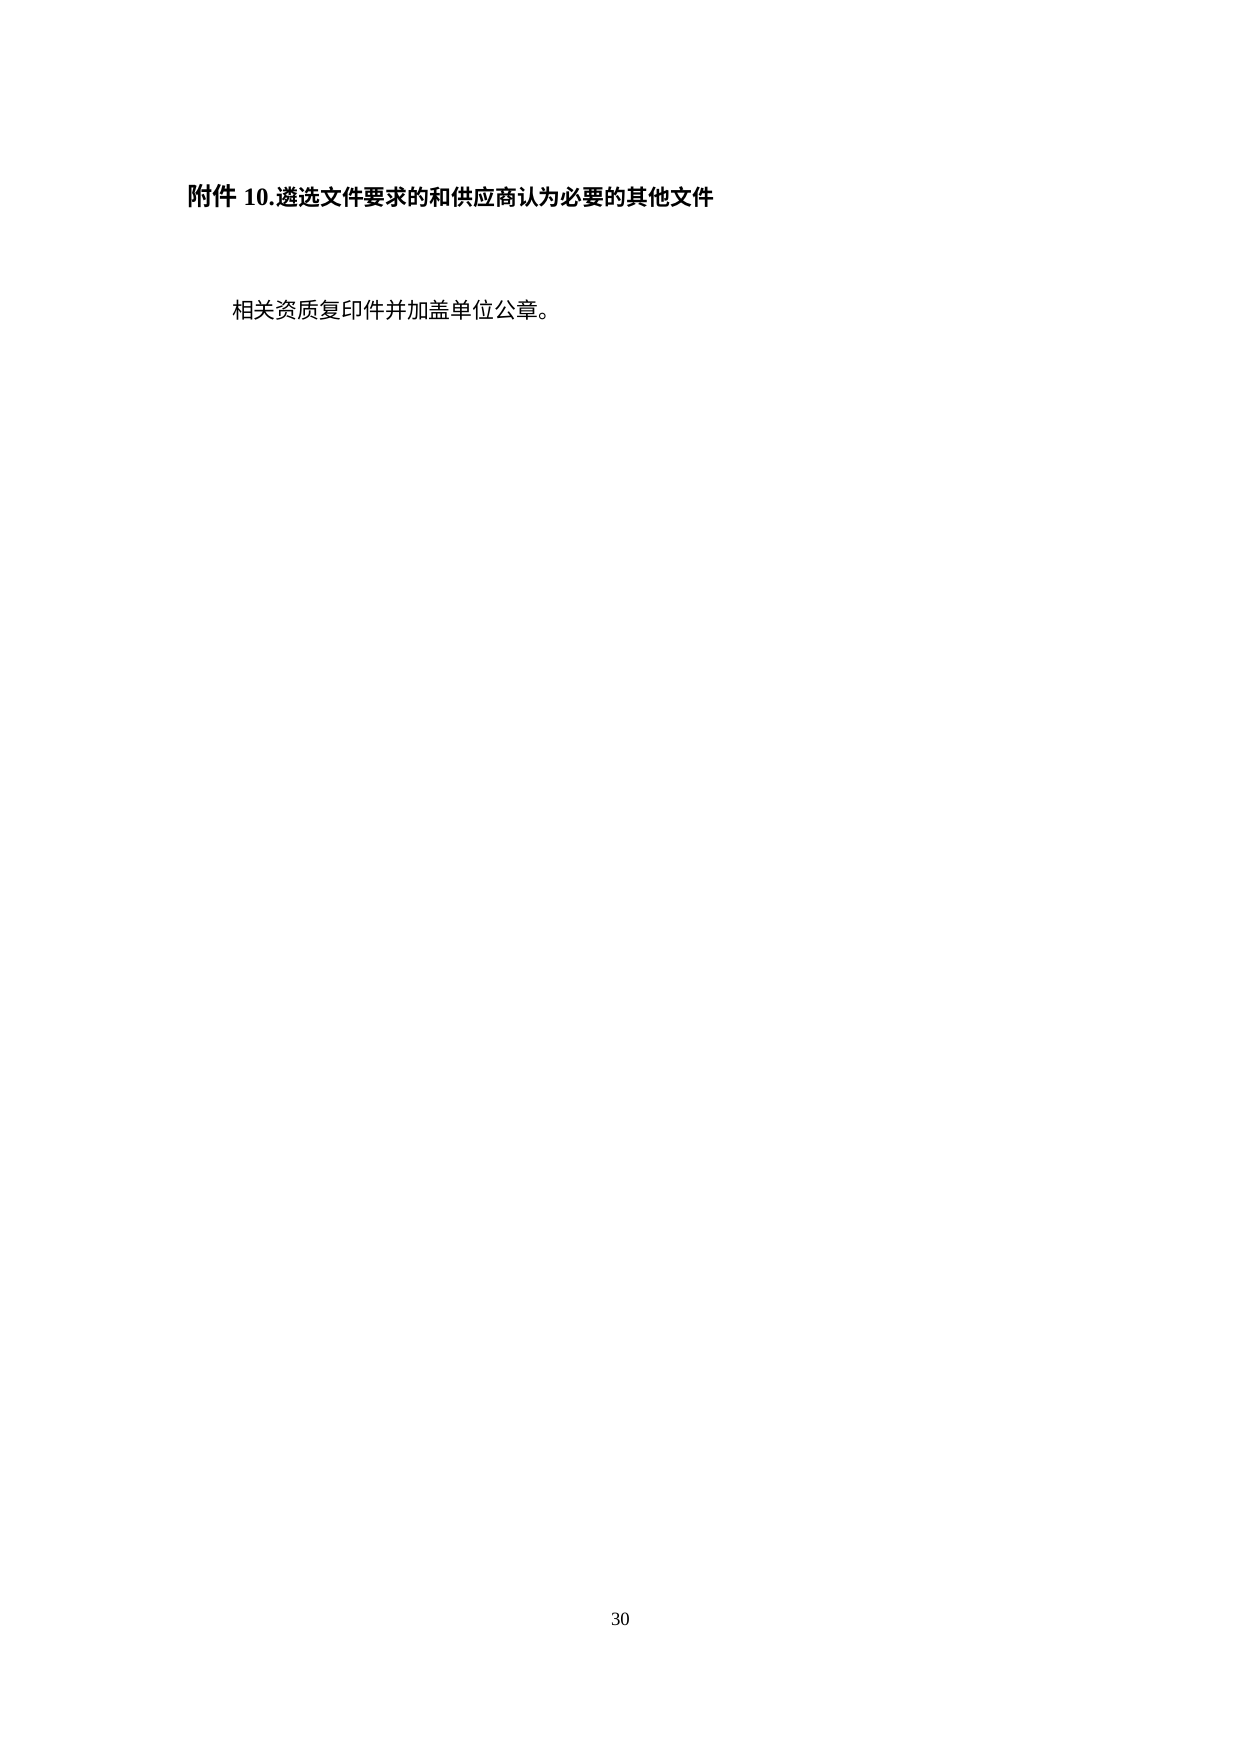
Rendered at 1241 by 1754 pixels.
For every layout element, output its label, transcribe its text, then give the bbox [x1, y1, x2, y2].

list 遴选文件要求的和供应商认为必要的其他文件 [187, 162, 1053, 227]
list 相关资质复印件并加盖单位公章。 [232, 292, 1053, 325]
